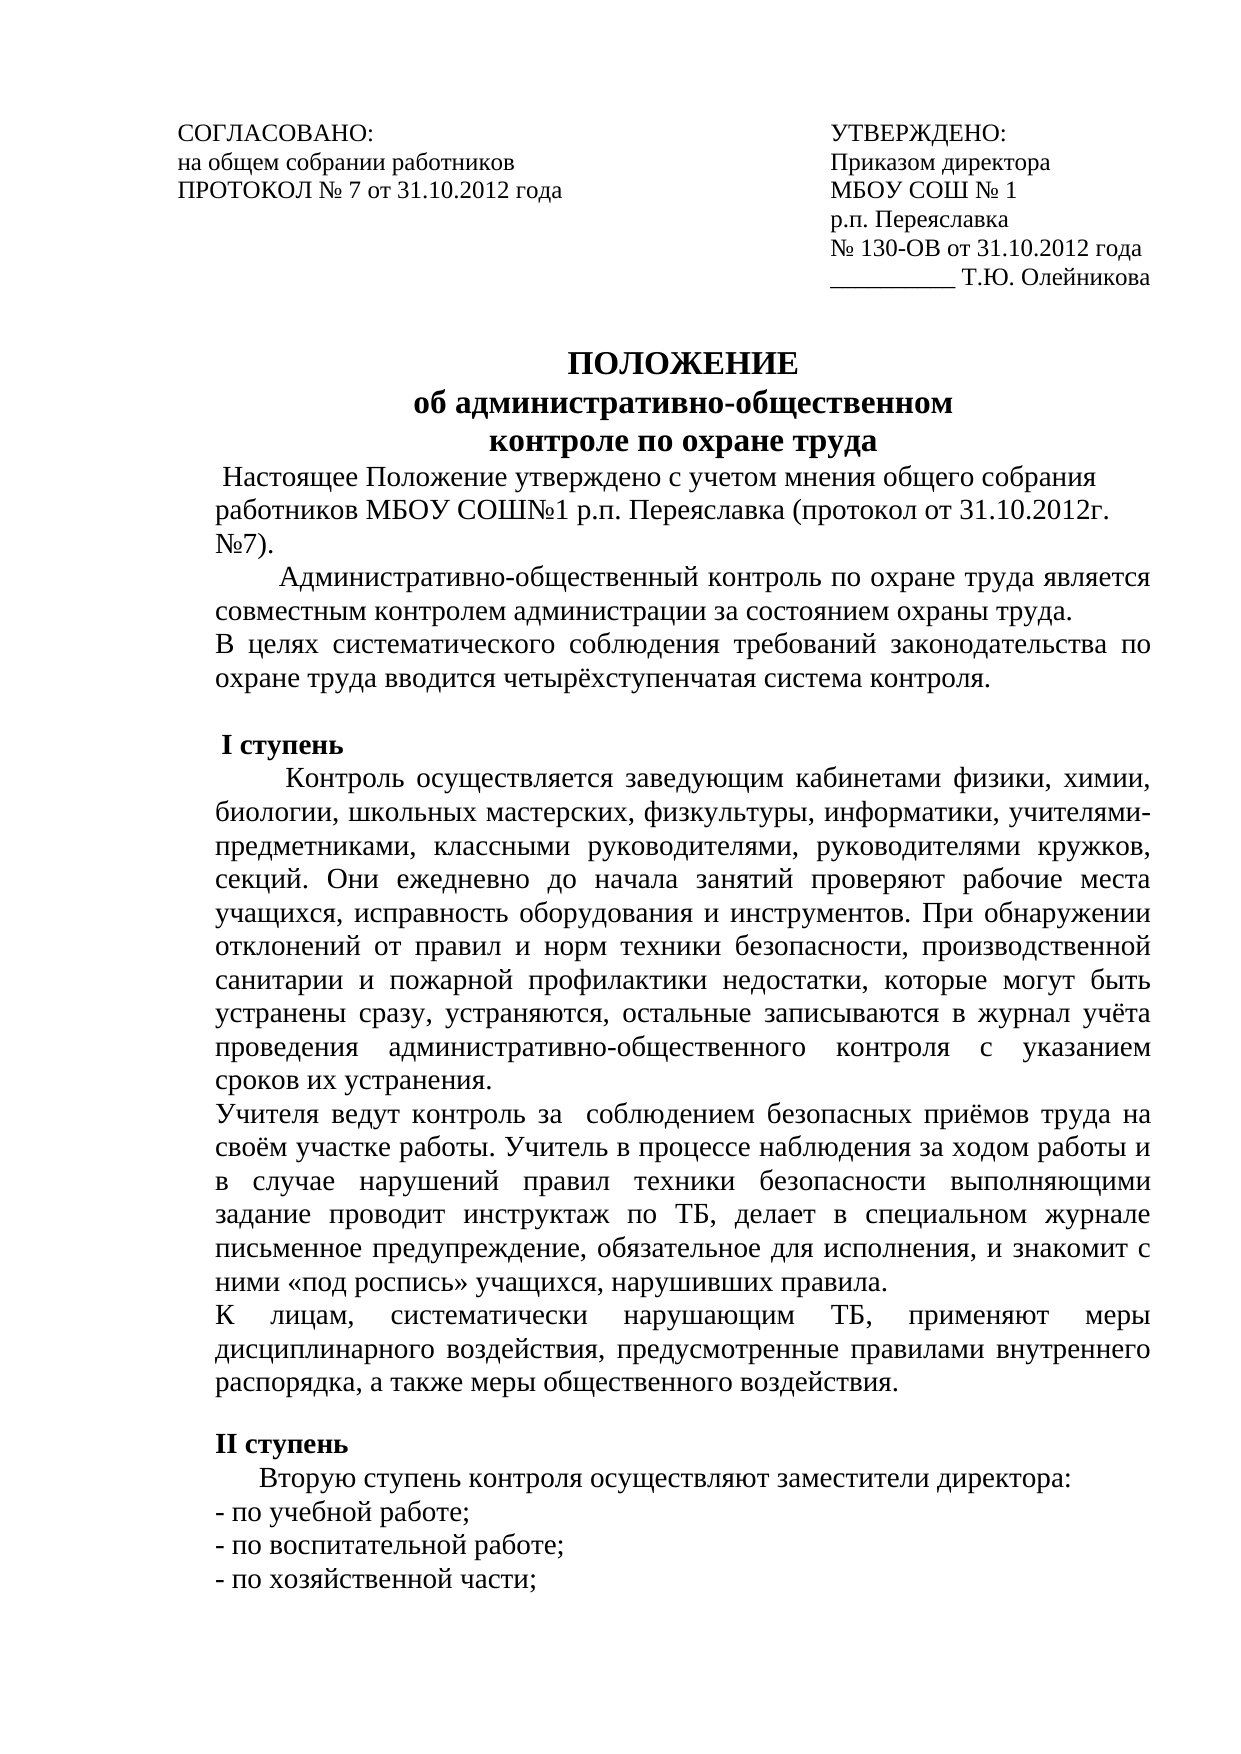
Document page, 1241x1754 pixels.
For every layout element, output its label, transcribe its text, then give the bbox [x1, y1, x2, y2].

text II ступень [215, 1427, 1152, 1460]
text ПОЛОЖЕНИЕ [215, 344, 1152, 382]
text I ступень [177, 727, 1152, 761]
table_header СОГЛАСОВАНО: на общем собрании работников ПРОТОКОЛ № 7 от 31.10.2012 года [166, 118, 819, 305]
text К лицам, систематически нарушающим ТБ, применяют меры дисциплинарного воздействия, предусмотренные правилами внутреннего распорядка, а также меры общественного воздействия. [215, 1297, 1152, 1398]
text - по хозяйственной части; [215, 1561, 1152, 1594]
text Административно-общественный контроль по охране труда является совместным контролем администрации за состоянием охраны труда. [215, 559, 1152, 626]
text - по учебной работе; [215, 1494, 1152, 1527]
text об административно-общественном [215, 382, 1152, 420]
text - по воспитательной работе; [215, 1527, 1152, 1561]
text Контроль осуществляется заведующим кабинетами физики, химии, биологии, школьных мастерских, физкультуры, информатики, учителями-предметниками, классными руководителями, руководителями кружков, секций. Они ежедневно до начала занятий проверяют рабочие места учащихся, исправность оборудования и инструментов. При обнаружении отклонений от правил и норм техники безопасности, производственной санитарии и пожарной профилактики недостатки, которые могут быть устранены сразу, устраняются, остальные записываются в журнал учёта проведения административно-общественного контроля с указанием сроков их устранения. [215, 761, 1152, 1096]
text контроле по охране труда [215, 420, 1152, 459]
text Настоящее Положение утверждено с учетом мнения общего собрания работников МБОУ СОШ№1 р.п. Переяславка (протокол от 31.10.2012г. №7). [215, 459, 1152, 559]
text Учителя ведут контроль за соблюдением безопасных приёмов труда на своём участке работы. Учитель в процессе наблюдения за ходом работы и в случае нарушений правил техники безопасности выполняющими задание проводит инструктаж по ТБ, делает в специальном журнале письменное предупреждение, обязательное для исполнения, и знакомит с ними «под роспись» учащихся, нарушивших правила. [215, 1096, 1152, 1297]
text Вторую ступень контроля осуществляют заместители директора: [215, 1460, 1152, 1494]
text В целях систематического соблюдения требований законодательства по охране труда вводится четырёхступенчатая система контроля. [215, 626, 1152, 693]
table_header УТВЕРЖДЕНО: Приказом директора МБОУ СОШ № 1 р.п. Переяславка № 130-ОВ от 31.10.2012 года __________ Т.Ю. Олейникова [819, 118, 1163, 305]
